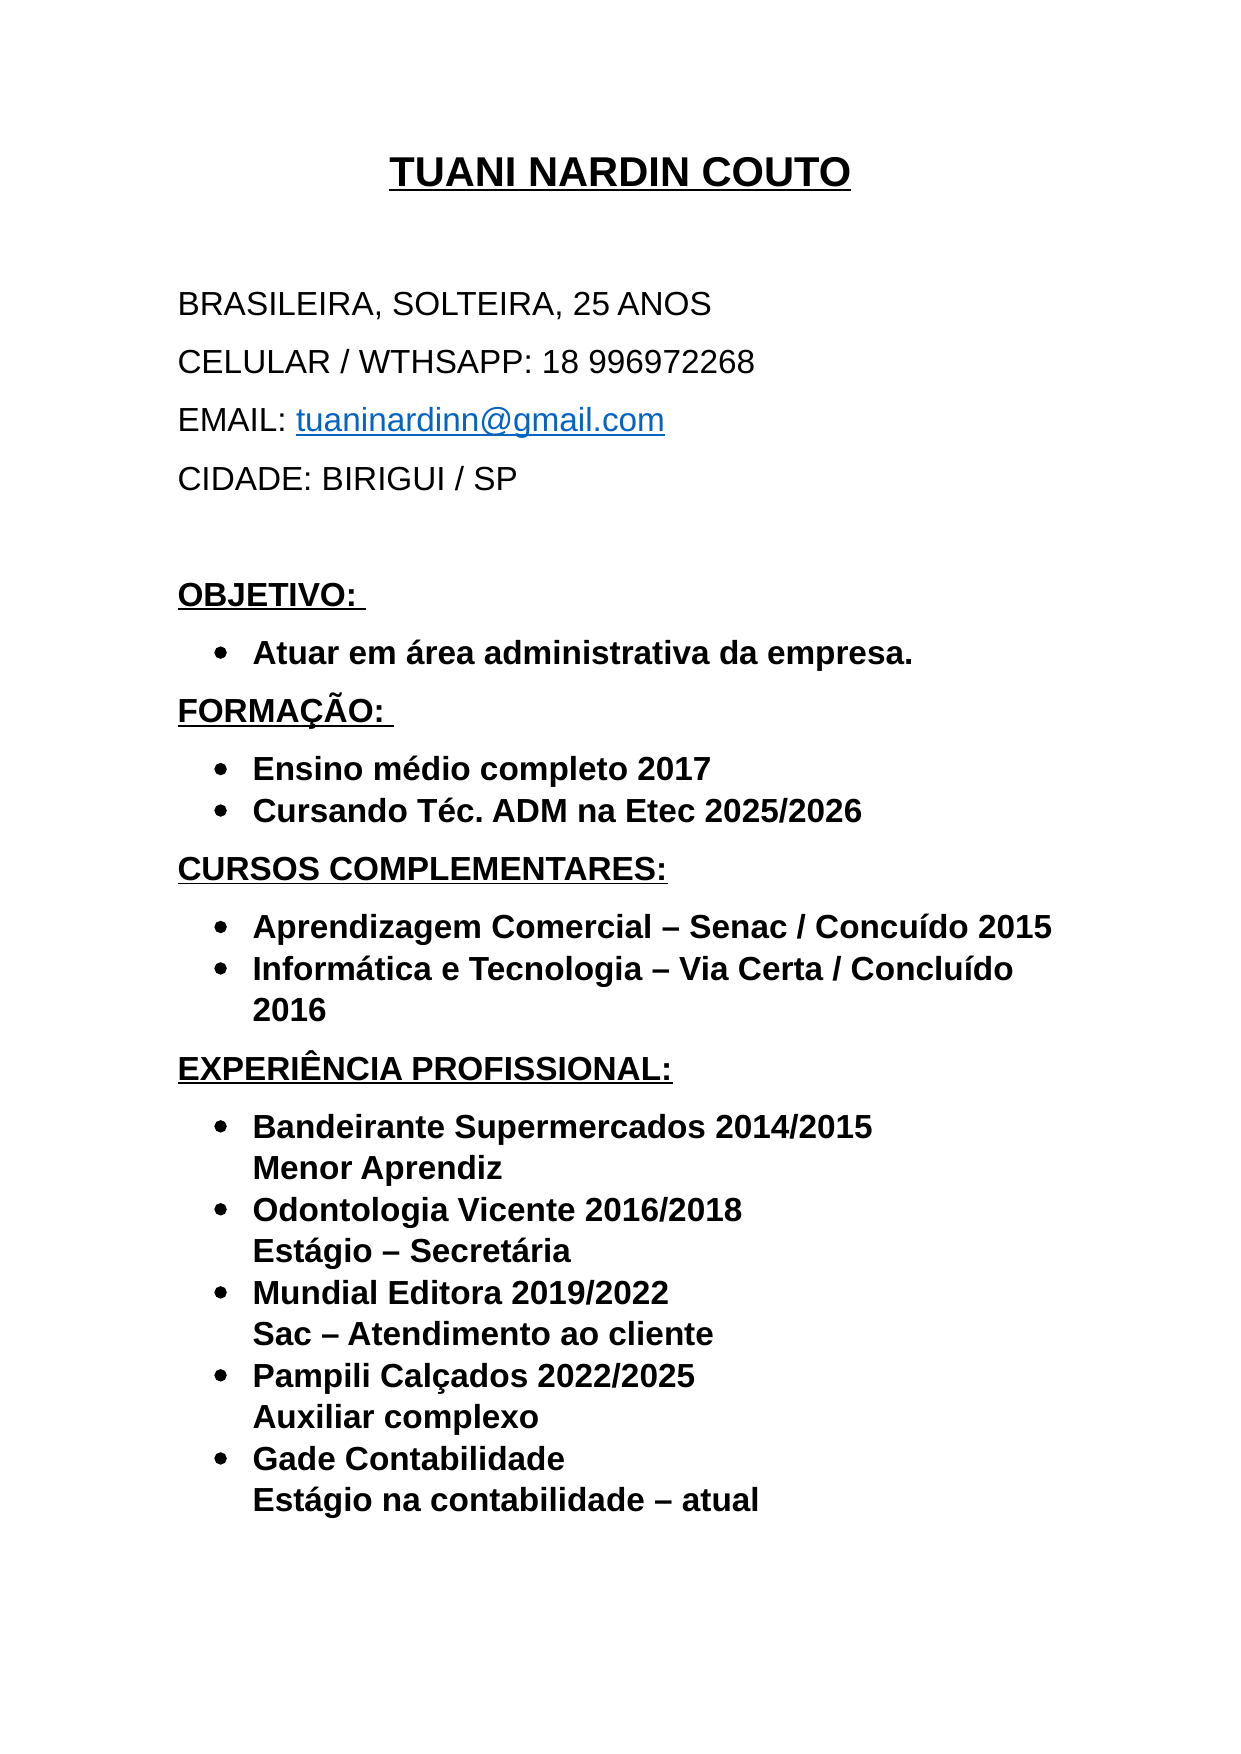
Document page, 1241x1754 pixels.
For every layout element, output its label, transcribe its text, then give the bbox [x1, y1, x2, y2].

list Aprendizagem Comercial – Senac / Concuído 2015 [215, 907, 1063, 946]
text TUANI NARDIN COUTO [177, 148, 1063, 196]
text OBJETIVO: [177, 575, 1063, 613]
list Pampili Calçados 2022/2025 [215, 1356, 1063, 1394]
text BRASILEIRA, SOLTEIRA, 25 ANOS [177, 284, 1063, 323]
list Bandeirante Supermercados 2014/2015 [215, 1107, 1063, 1145]
list Gade Contabilidade [215, 1439, 1063, 1477]
text FORMAÇÃO: [177, 691, 1063, 730]
list Cursando Téc. ADM na Etec 2025/2026 [215, 791, 1063, 829]
list Estágio – Secretária [252, 1231, 1063, 1270]
list Estágio na contabilidade – atual [252, 1480, 1063, 1519]
text CURSOS COMPLEMENTARES: [177, 849, 1063, 888]
list Menor Aprendiz [252, 1148, 1063, 1187]
text EMAIL: tuaninardinn@gmail.com [177, 401, 1063, 439]
list Atuar em área administrativa da empresa. [215, 633, 1063, 672]
list Mundial Editora 2019/2022 [215, 1273, 1063, 1311]
text EXPERIÊNCIA PROFISSIONAL: [177, 1048, 1063, 1087]
list Informática e Tecnologia – Via Certa / Concluído 2016 [215, 949, 1063, 1029]
list Ensino médio completo 2017 [215, 749, 1063, 788]
list Sac – Atendimento ao cliente [252, 1314, 1063, 1353]
text CIDADE: BIRIGUI / SP [177, 459, 1063, 497]
list Auxiliar complexo [252, 1397, 1063, 1436]
list Odontologia Vicente 2016/2018 [215, 1190, 1063, 1228]
text CELULAR / WTHSAPP: 18 996972268 [177, 342, 1063, 381]
